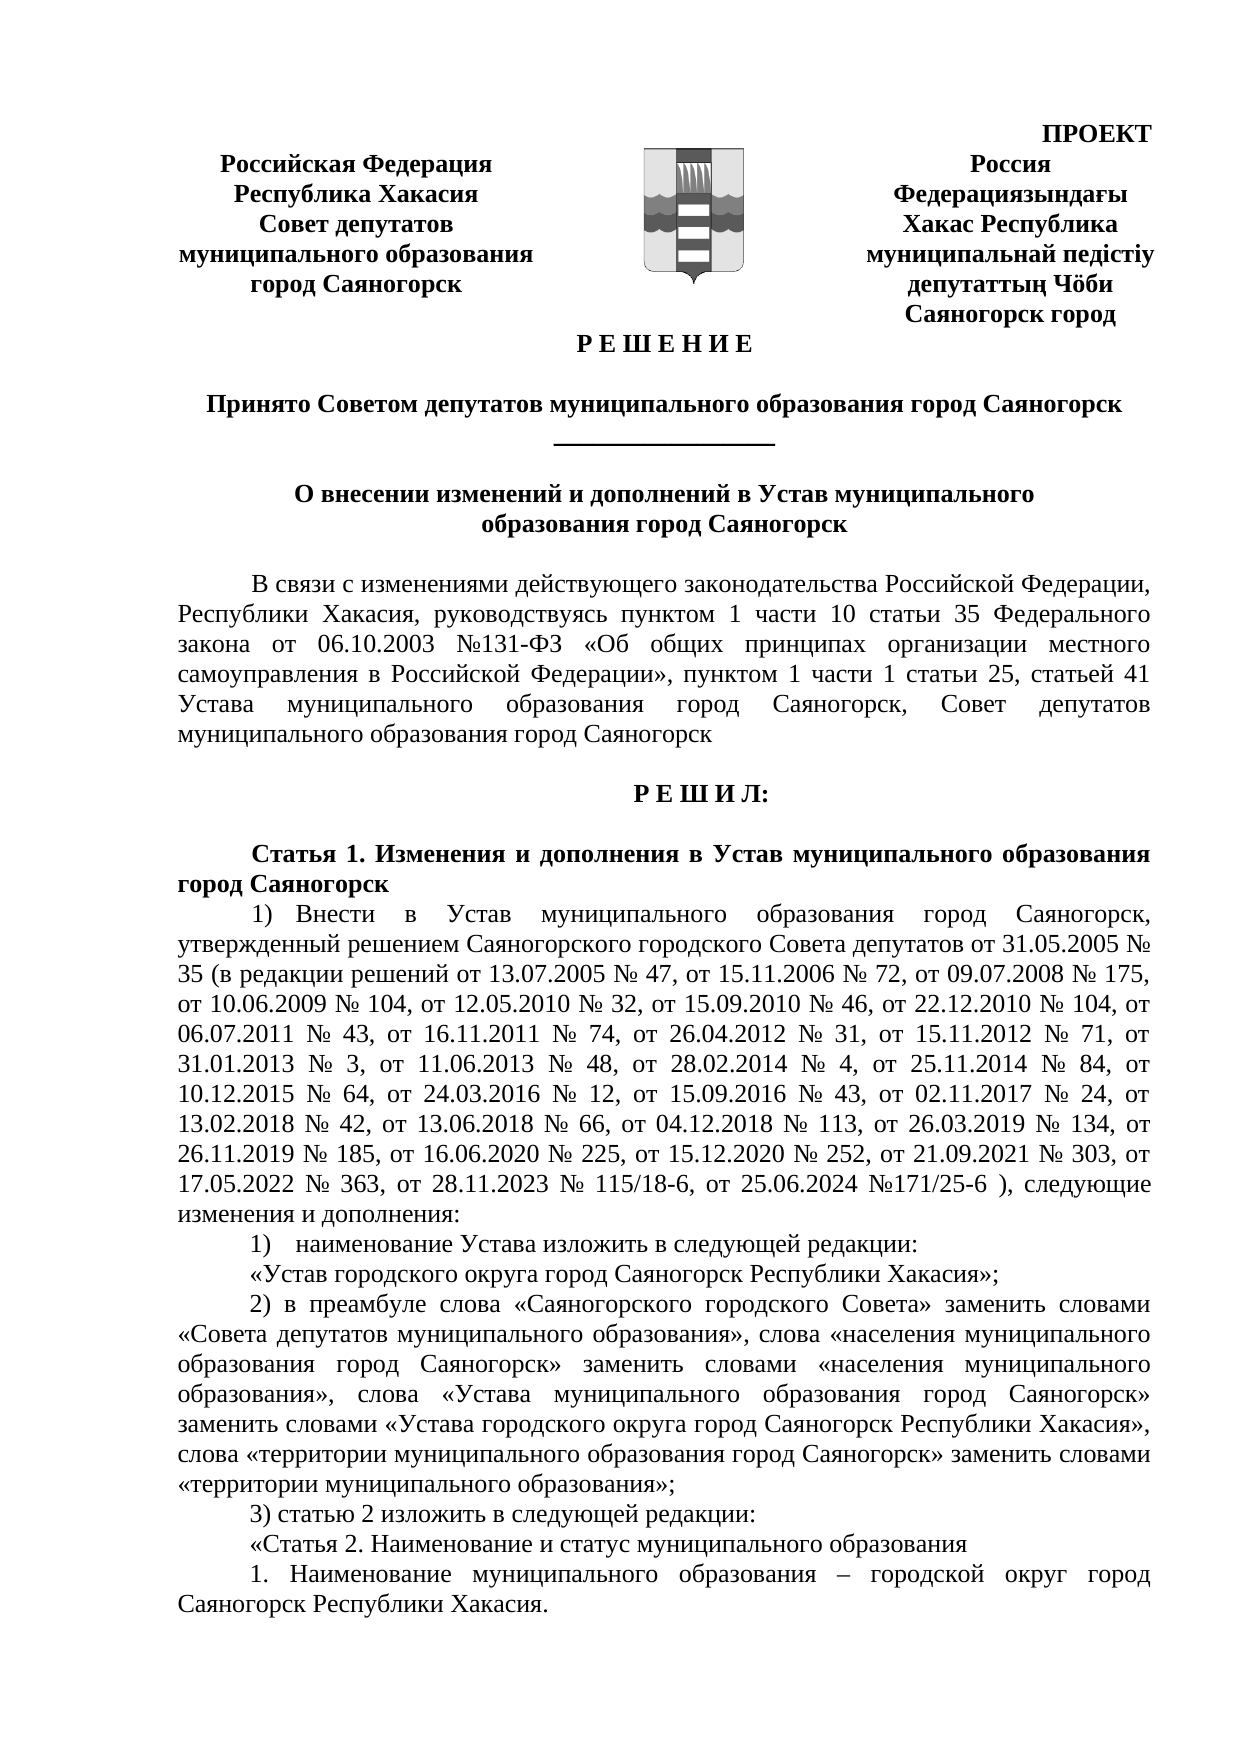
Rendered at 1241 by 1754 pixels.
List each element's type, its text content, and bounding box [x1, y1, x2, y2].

table_header [546, 148, 842, 328]
list наименование Устава изложить в следующей редакции: [177, 1228, 1152, 1258]
text Принято Советом депутатов муниципального образования город Саяногорск [177, 388, 1152, 418]
text Статья 1. Изменения и дополнения в Устав муниципального образования город Саяногорск [177, 838, 1152, 898]
text О внесении изменений и дополнений в Устав муниципального [177, 478, 1152, 508]
list Внести в Устав муниципального образования город Саяногорск, утвержденный решением Саяногорского городского Совета депутатов от 31.05.2005 № 35 (в редакции решений от 13.07.2005 № 47, от 15.11.2006 № 72, от 09.07.2008 № 175, от 10.06.2009 № 104, от 12.05.2010 № 32, от 15.09.2010 № 46, от 22.12.2010 № 104, от 06.07.2011 № 43, от 16.11.2011 № 74, от 26.04.2012 № 31, от 15.11.2012 № 71, от 31.01.2013 № 3, от 11.06.2013 № 48, от 28.02.2014 № 4, от 25.11.2014 № 84, от 10.12.2015 № 64, от 24.03.2016 № 12, от 15.09.2016 № 43, от 02.11.2017 № 24, от 13.02.2018 № 42, от 13.06.2018 № 66, от 04.12.2018 № 113, от 26.03.2019 № 134, от 26.11.2019 № 185, от 16.06.2020 № 225, от 15.12.2020 № 252, от 21.09.2021 № 303, от 17.05.2022 № 363, от 28.11.2023 № 115/18-6, от 25.06.2024 №171/25-6 ), следующие изменения и дополнения: [177, 898, 1152, 1228]
text _________________ [177, 418, 1152, 448]
list 2) в преамбуле слова «Саяногорского городского Совета» заменить словами «Совета депутатов муниципального образования», слова «населения муниципального образования город Саяногорск» заменить словами «населения муниципального образования», слова «Устава муниципального образования город Саяногорск» заменить словами «Устава городского округа город Саяногорск Республики Хакасия», слова «территории муниципального образования город Саяногорск» заменить словами «территории муниципального образования»; [177, 1288, 1152, 1498]
table_header Россия Федерациязындағы Хакас Республика муниципальнай пeдiстiy депутаттың Чöби Саяногорск город [842, 148, 1179, 328]
text В связи с изменениями действующего законодательства Российской Федерации, Республики Хакасия, руководствуясь пунктом 1 части 10 статьи 35 Федерального закона от 06.10.2003 №131-ФЗ «Об общих принципах организации местного самоуправления в Российской Федерации», пунктом 1 части 1 статьи 25, статьей 41 Устава муниципального образования город Саяногорск, Совет депутатов муниципального образования город Саяногорск [177, 568, 1152, 748]
list «Статья 2. Наименование и статус муниципального образования [177, 1528, 1152, 1558]
text Р Е Ш Е Н И Е [177, 328, 1152, 358]
text ПРОЕКТ [177, 118, 1152, 148]
list 3) статью 2 изложить в следующей редакции: [177, 1498, 1152, 1528]
table_header Российская Федерация Республика Хакасия Совет депутатов муниципального образования город Саяногорск [166, 148, 546, 328]
text образования город Саяногорск [177, 508, 1152, 538]
text 1. Наименование муниципального образования – городской округ город Саяногорск Республики Хакасия. [177, 1558, 1152, 1618]
text Р Е Ш И Л: [177, 778, 1152, 808]
list «Устав городского округа город Саяногорск Республики Хакасия»; [177, 1258, 1152, 1288]
